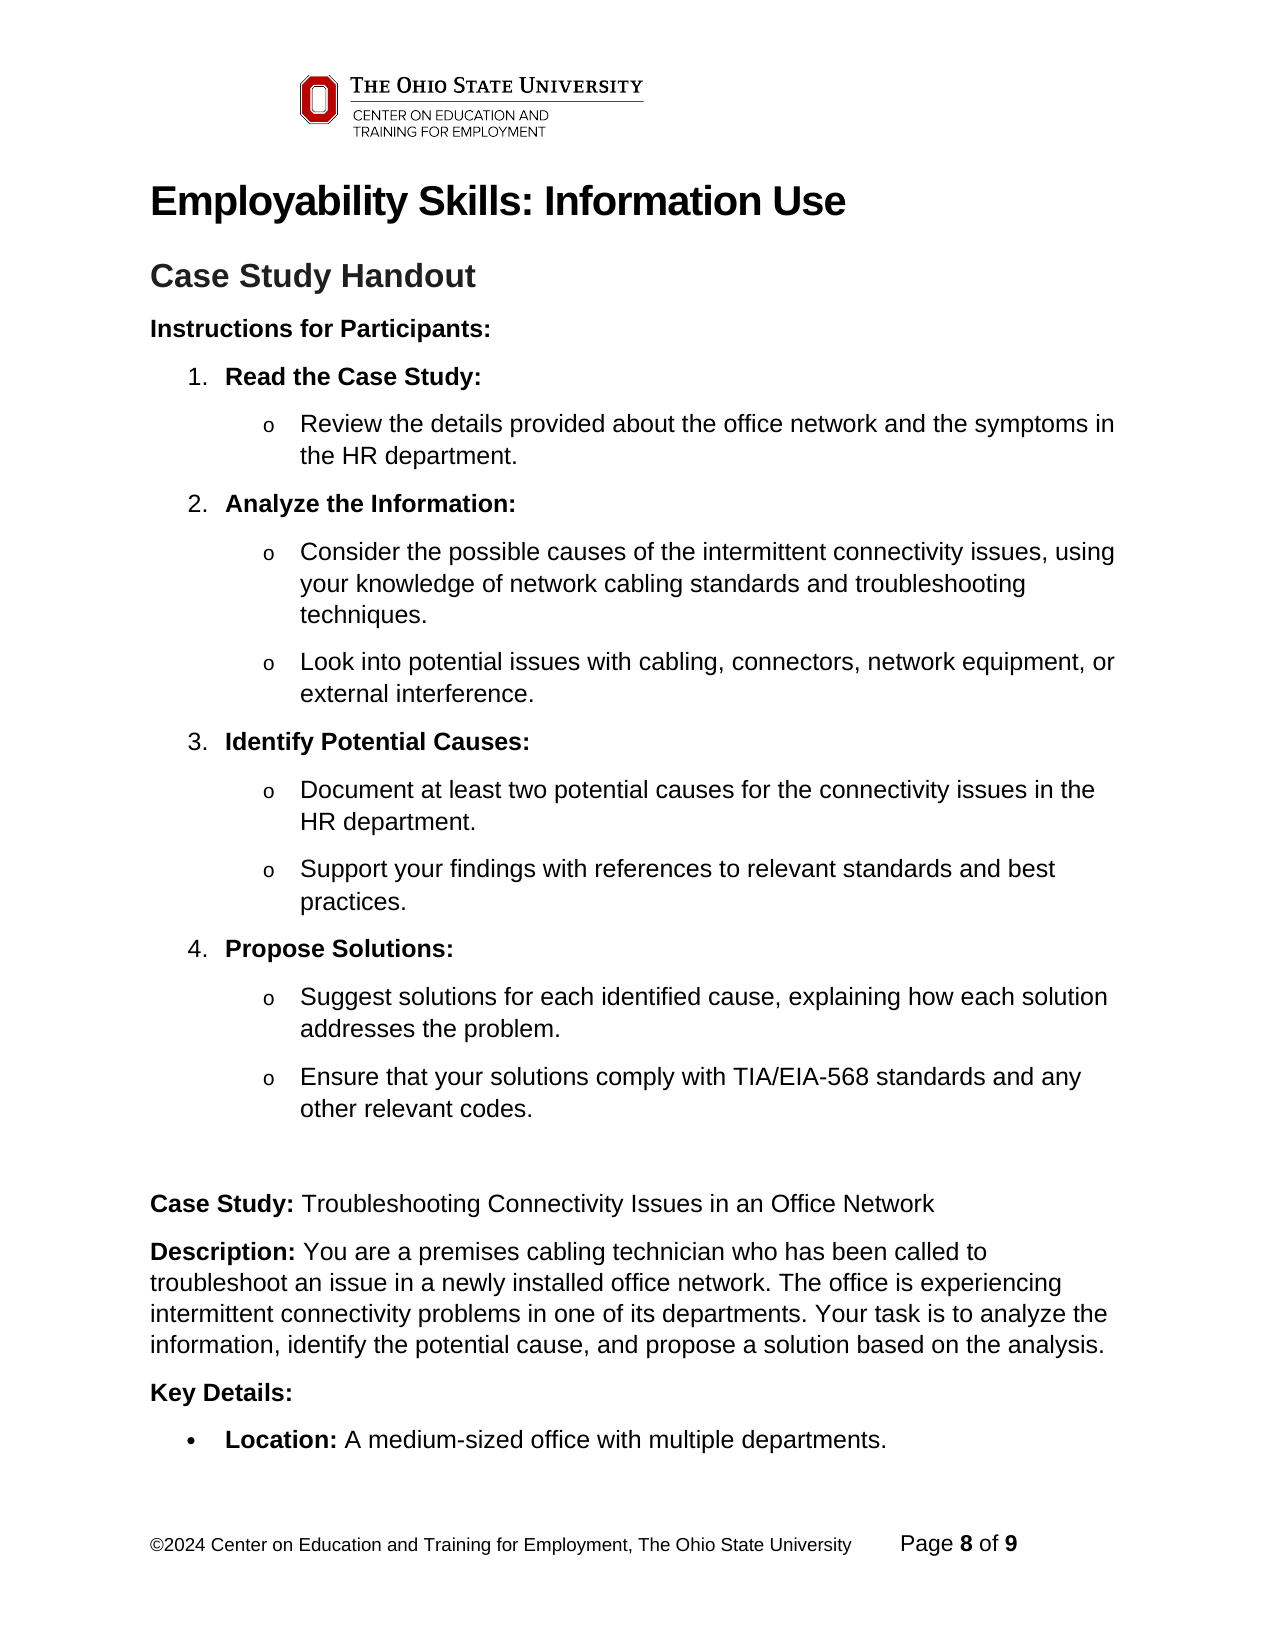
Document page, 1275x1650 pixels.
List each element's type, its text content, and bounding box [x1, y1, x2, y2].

list Document at least two potential causes for the connectivity issues in the HR department. [262, 775, 1125, 836]
list Location: A medium-sized office with multiple departments. [187, 1425, 1125, 1454]
list Suggest solutions for each identified cause, explaining how each solution addresses the problem. [262, 982, 1125, 1043]
list Look into potential issues with cabling, connectors, network equipment, or external interference. [262, 647, 1125, 708]
list Analyze the Information: [187, 489, 1125, 518]
list Identify Potential Causes: [187, 727, 1125, 756]
list Read the Case Study: [187, 362, 1125, 390]
list Ensure that your solutions comply with TIA/EIA-568 standards and any other relevant codes. [262, 1062, 1125, 1122]
list Propose Solutions: [187, 934, 1125, 963]
list Consider the possible causes of the intermittent connectivity issues, using your knowledge of network cabling standards and troubleshooting techniques. [262, 537, 1125, 628]
text Key Details: [150, 1377, 1125, 1406]
list Support your findings with references to relevant standards and best practices. [262, 854, 1125, 915]
list Review the details provided about the office network and the symptoms in the HR department. [262, 409, 1125, 470]
text Case Study: Troubleshooting Connectivity Issues in an Office Network [150, 1189, 1125, 1218]
text Description: You are a premises cabling technician who has been called to troubleshoot an issue in a newly installed office network. The office is experiencing intermittent connectivity problems in one of its departments. Your task is to analyze the information, identify the potential cause, and propose a solution based on the analysis. [150, 1237, 1125, 1358]
text Instructions for Participants: [150, 314, 1125, 343]
picture [300, 75, 644, 137]
text Case Study Handout [150, 256, 1125, 294]
